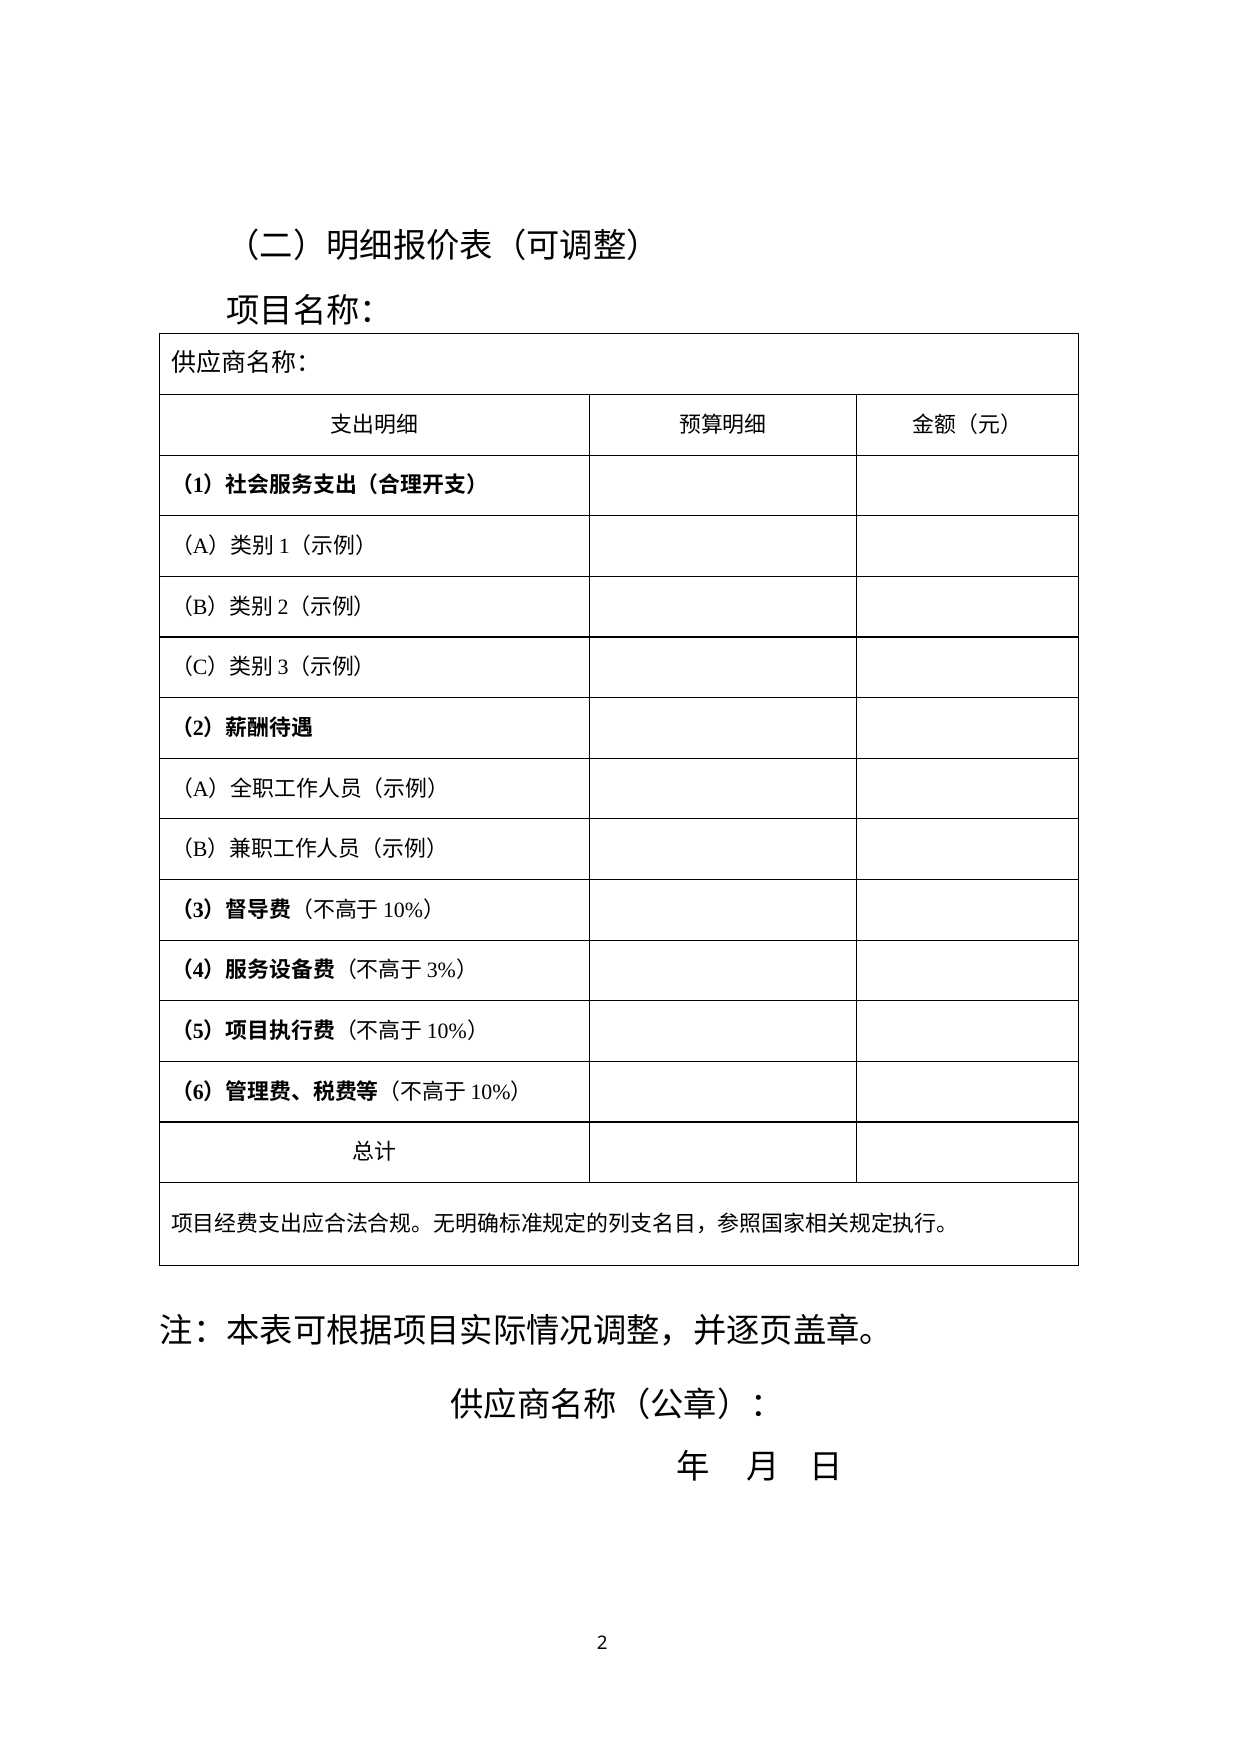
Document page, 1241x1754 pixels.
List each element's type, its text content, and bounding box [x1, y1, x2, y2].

table_cell （1）社会服务支出（合理开支） [160, 456, 589, 515]
table_cell [590, 941, 856, 1000]
table_cell [857, 1062, 1078, 1121]
table_cell [590, 819, 856, 879]
table_cell （6）管理费、税费等（不高于10%） [160, 1062, 589, 1121]
table_cell [857, 698, 1078, 758]
table_cell [590, 456, 856, 515]
text 年 月 日 [159, 1429, 1014, 1491]
table_cell （2）薪酬待遇 [160, 698, 589, 758]
table_cell （A）全职工作人员（示例） [160, 759, 589, 818]
table_cell [857, 1001, 1078, 1061]
table_cell [590, 880, 856, 939]
table_cell [857, 880, 1078, 939]
table_cell 预算明细 [590, 395, 856, 454]
table_header 供应商名称： [160, 334, 1078, 394]
table_cell （3）督导费（不高于10%） [160, 880, 589, 939]
table_cell [857, 1123, 1078, 1182]
text （二）明细报价表（可调整） [159, 218, 1081, 267]
table_cell [857, 638, 1078, 697]
table_cell [857, 456, 1078, 515]
table_cell 支出明细 [160, 395, 589, 454]
table_cell [590, 638, 856, 697]
table_cell （C）类别3（示例） [160, 638, 589, 697]
table_cell [857, 941, 1078, 1000]
table_cell [857, 516, 1078, 576]
table_cell （B）类别2（示例） [160, 577, 589, 636]
table_cell [590, 1123, 856, 1182]
table_cell 金额（元） [857, 395, 1078, 454]
table_cell 总计 [160, 1123, 589, 1182]
table_cell [857, 759, 1078, 818]
table_cell [590, 516, 856, 576]
table_cell （A）类别1（示例） [160, 516, 589, 576]
table_cell 项目经费支出应合法合规。无明确标准规定的列支名目，参照国家相关规定执行。 [160, 1183, 1078, 1265]
table_cell [590, 1001, 856, 1061]
text 项目名称： [159, 281, 1081, 333]
table_cell （4）服务设备费（不高于3%） [160, 941, 589, 1000]
table_cell [590, 698, 856, 758]
table_cell （B）兼职工作人员（示例） [160, 819, 589, 879]
table_cell [857, 577, 1078, 636]
text 供应商名称（公章）： [159, 1366, 1081, 1429]
table_cell [857, 819, 1078, 879]
table_cell [590, 759, 856, 818]
table_cell [590, 577, 856, 636]
table_cell （5）项目执行费（不高于10%） [160, 1001, 589, 1061]
text 注：本表可根据项目实际情况调整，并逐页盖章。 [159, 1304, 1081, 1352]
table_cell [590, 1062, 856, 1121]
